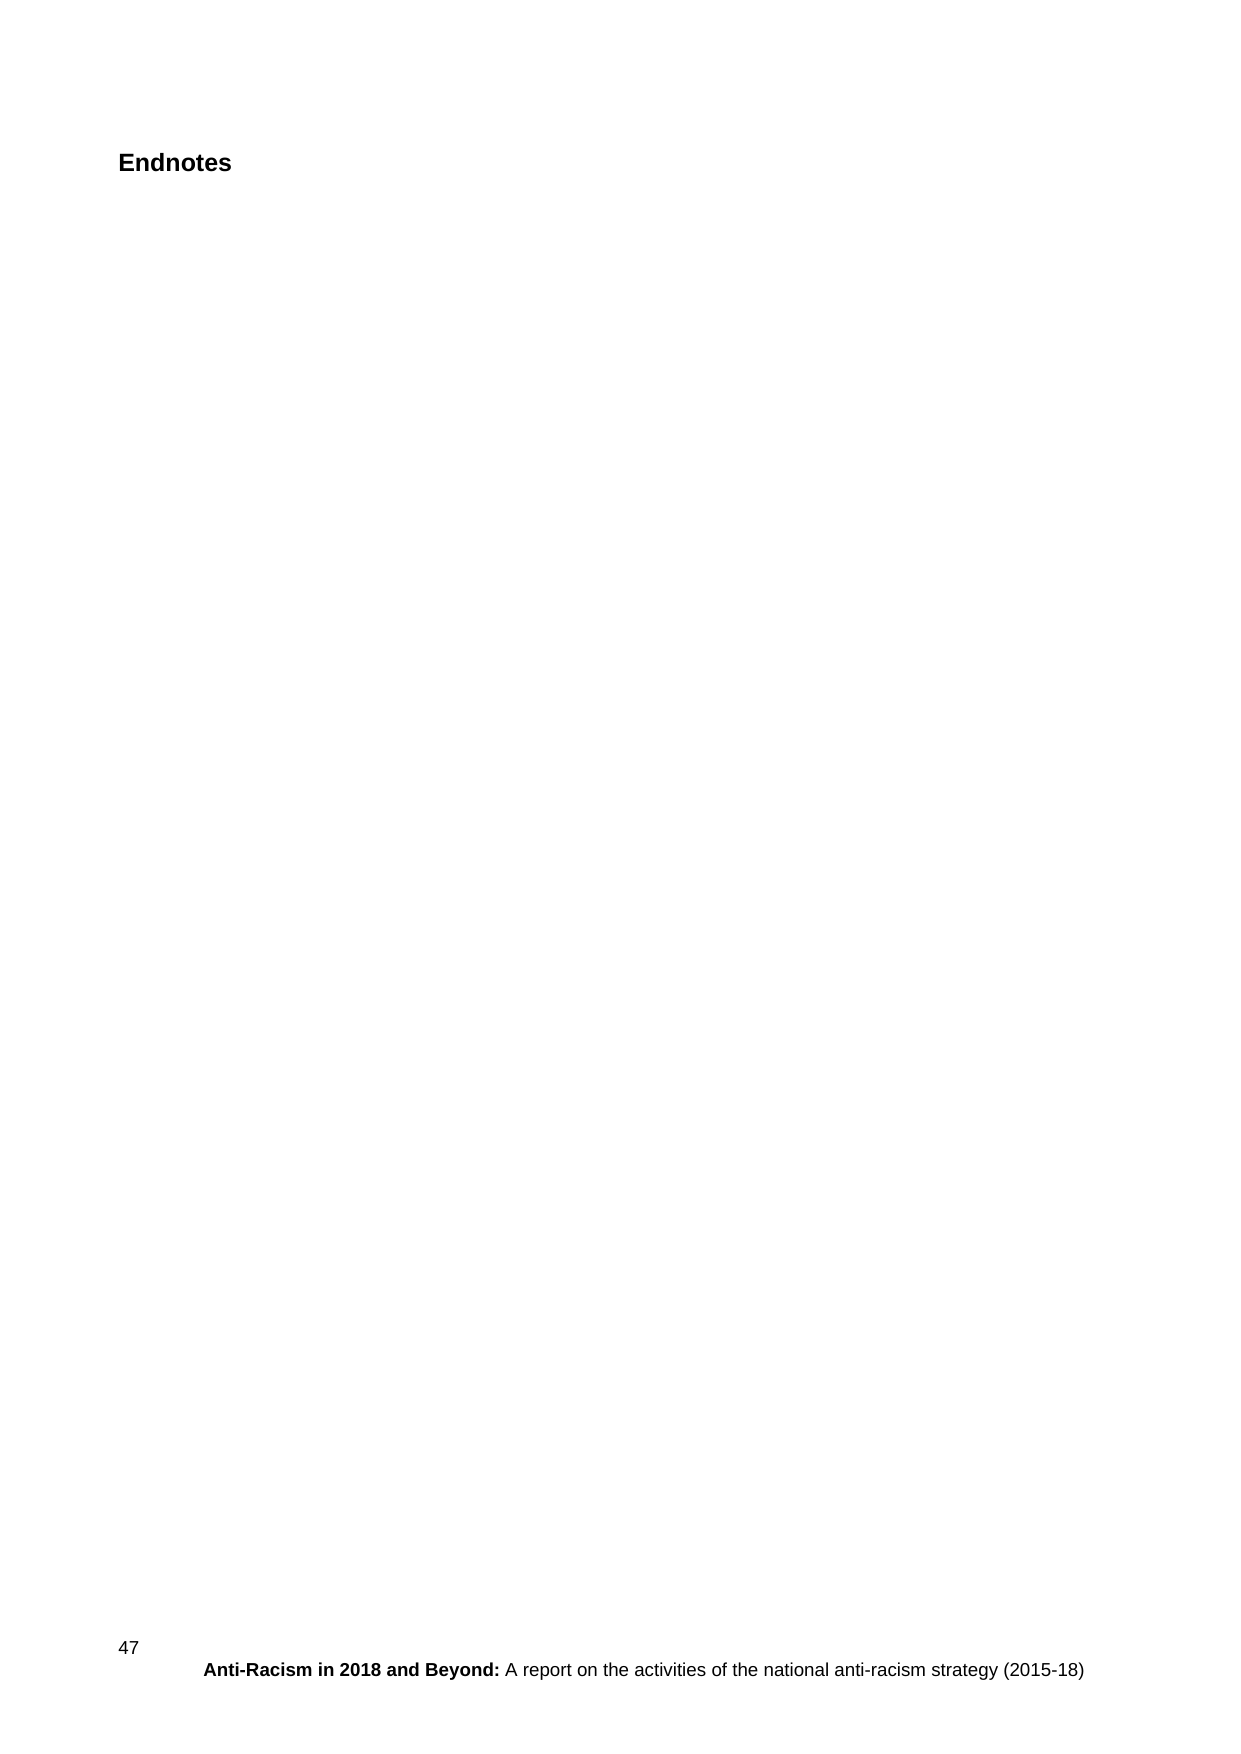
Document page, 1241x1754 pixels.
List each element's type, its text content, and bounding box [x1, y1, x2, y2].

text Endnotes [118, 148, 1122, 176]
